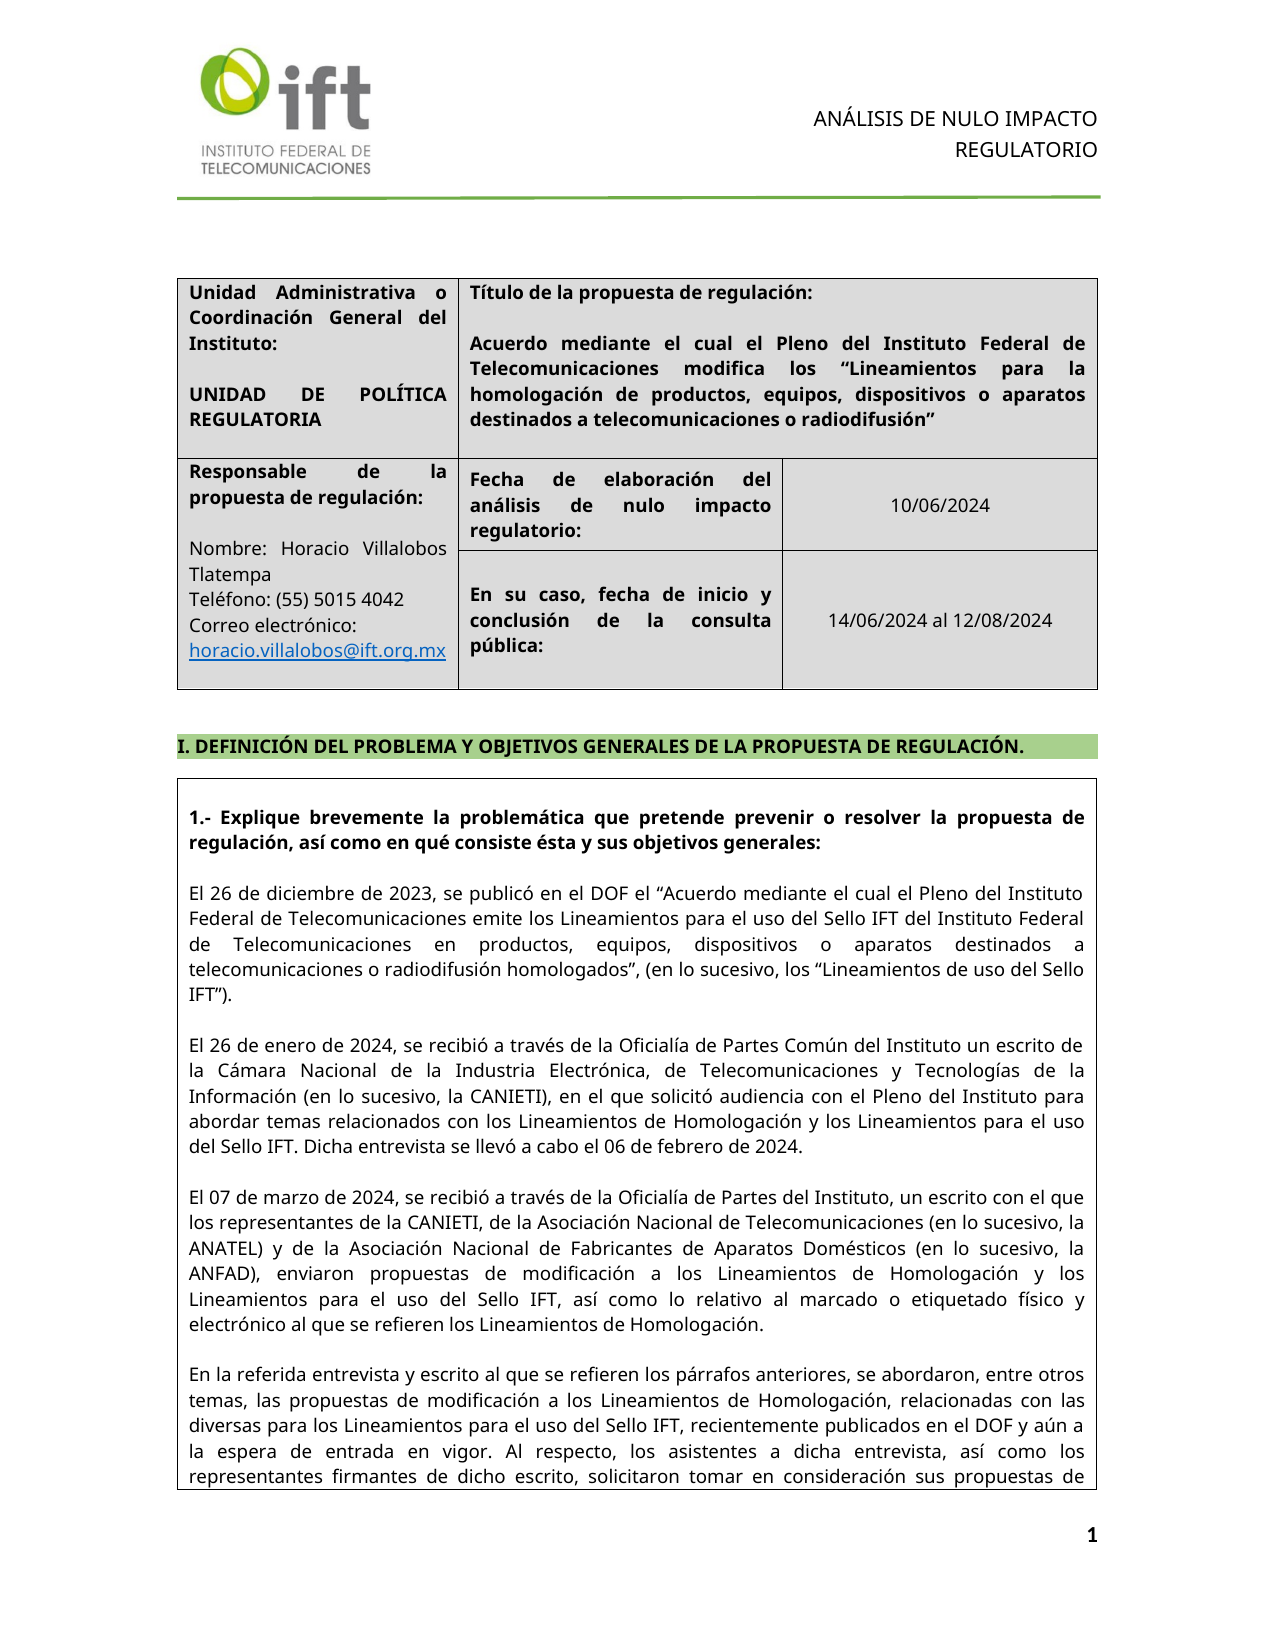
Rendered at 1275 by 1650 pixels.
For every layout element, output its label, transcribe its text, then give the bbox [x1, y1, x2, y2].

table_cell Fecha de elaboración del análisis de nulo impacto regulatorio: [459, 459, 782, 550]
table_header Título de la propuesta de regulación: Acuerdo mediante el cual el Pleno del Instituto Federal de Telecomunicaciones modifica los “Lineamientos para la homologación de productos, equipos, dispositivos o aparatos destinados a telecomunicaciones o radiodifusión” [459, 279, 1097, 458]
table_cell 10/06/2024 [783, 459, 1097, 550]
table_cell Responsable de la propuesta de regulación: Nombre: Horacio Villalobos Tlatempa Teléfono: (55) 5015 4042 Correo electrónico: horacio.villalobos@ift.org.mx [178, 459, 458, 688]
table_cell En su caso, fecha de inicio y conclusión de la consulta pública: [459, 551, 782, 688]
table_cell 14/06/2024 al 12/08/2024 [783, 551, 1097, 688]
text I. DEFINICIÓN DEL PROBLEMA Y OBJETIVOS GENERALES DE LA PROPUESTA DE REGULACIÓN. [177, 734, 1098, 759]
picture [177, 42, 401, 196]
table_header Unidad Administrativa o Coordinación General del Instituto: UNIDAD DE POLÍTICA REGULATORIA [178, 279, 458, 458]
